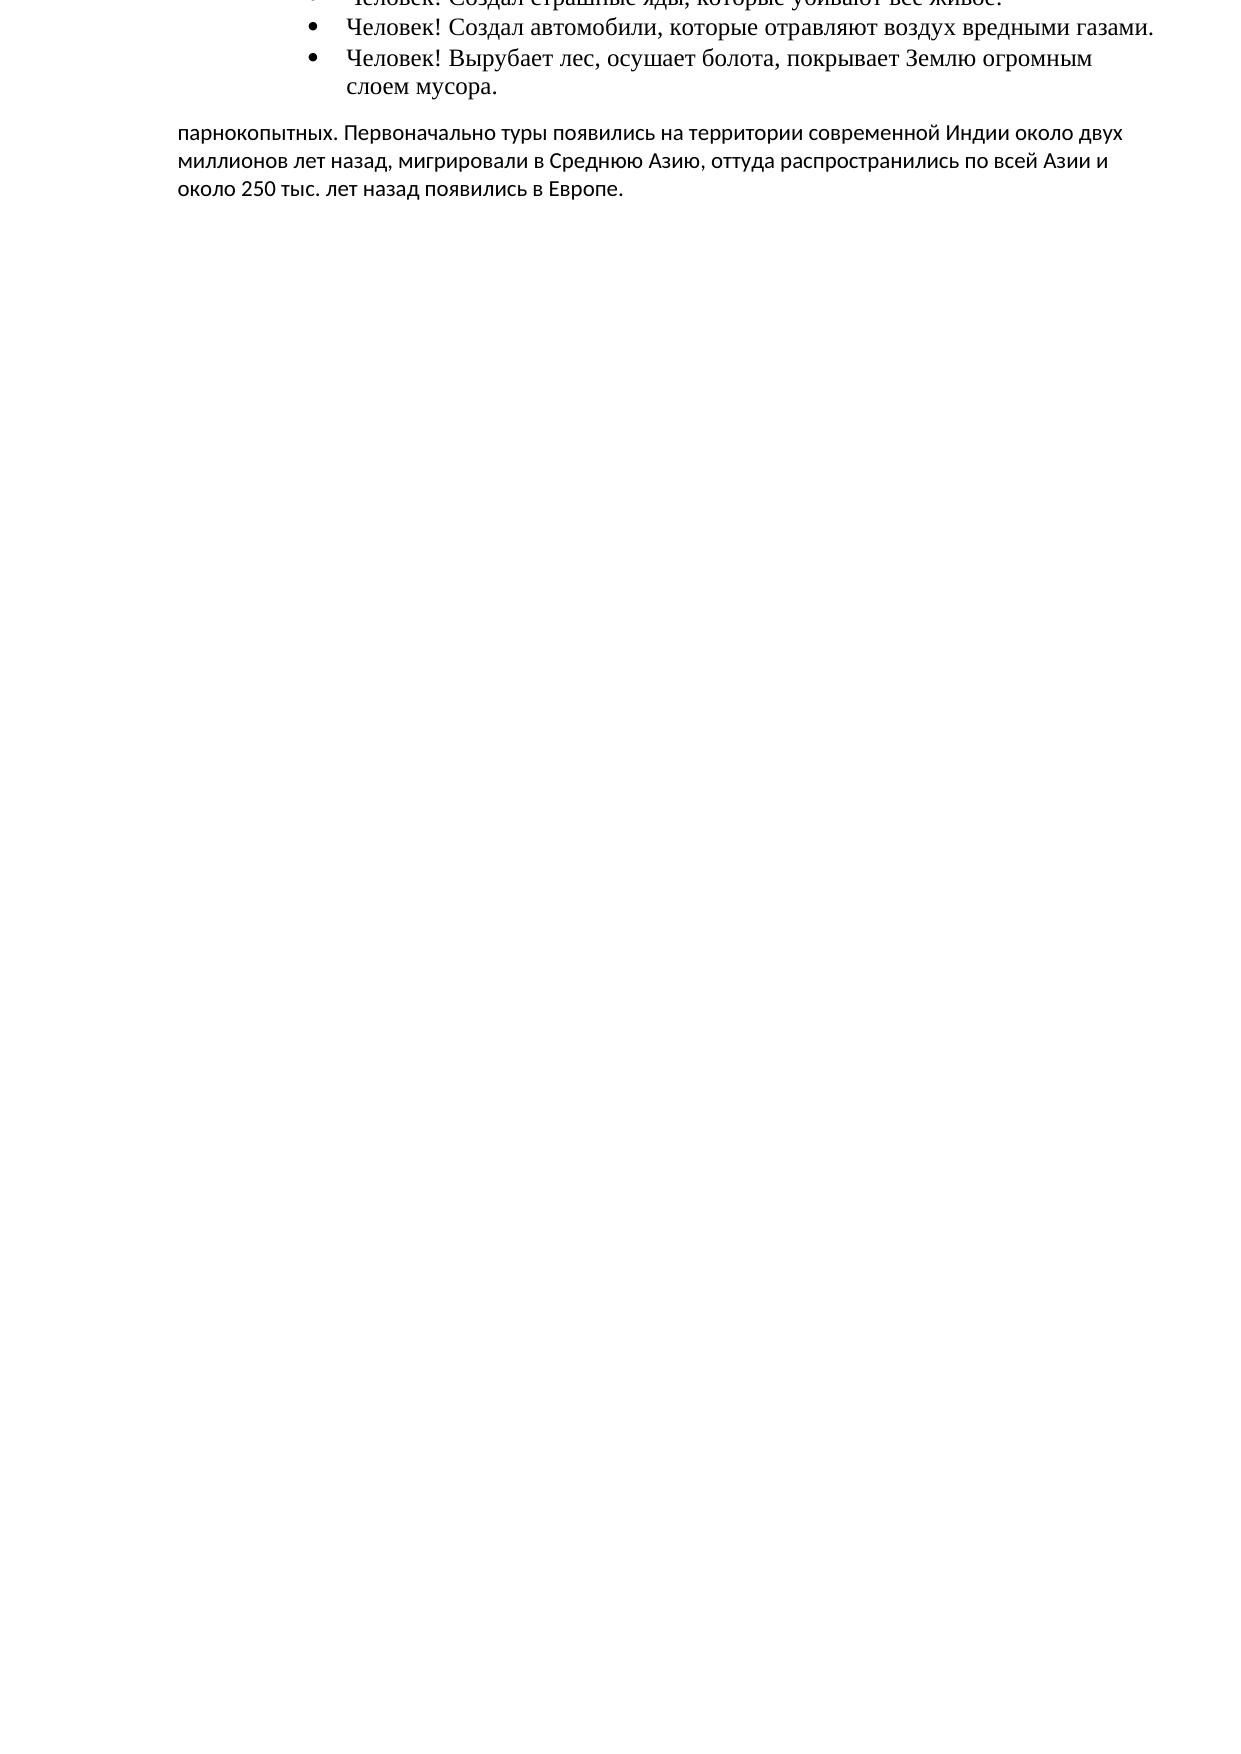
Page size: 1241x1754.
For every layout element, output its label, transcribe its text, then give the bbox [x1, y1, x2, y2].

text 7. Тур: Первобытный бык. Вымер с 1627 года. Одно из самых известных Европейских вымерших животных, тур был очень большим представителем семейства парнокопытных. Первоначально туры появились на территории современной Индии около двух миллионов лет назад, мигрировали в Среднюю Азию, оттуда распространились по всей Азии и около 250 тыс. лет назад появились в Европе. [177, 118, 1152, 202]
